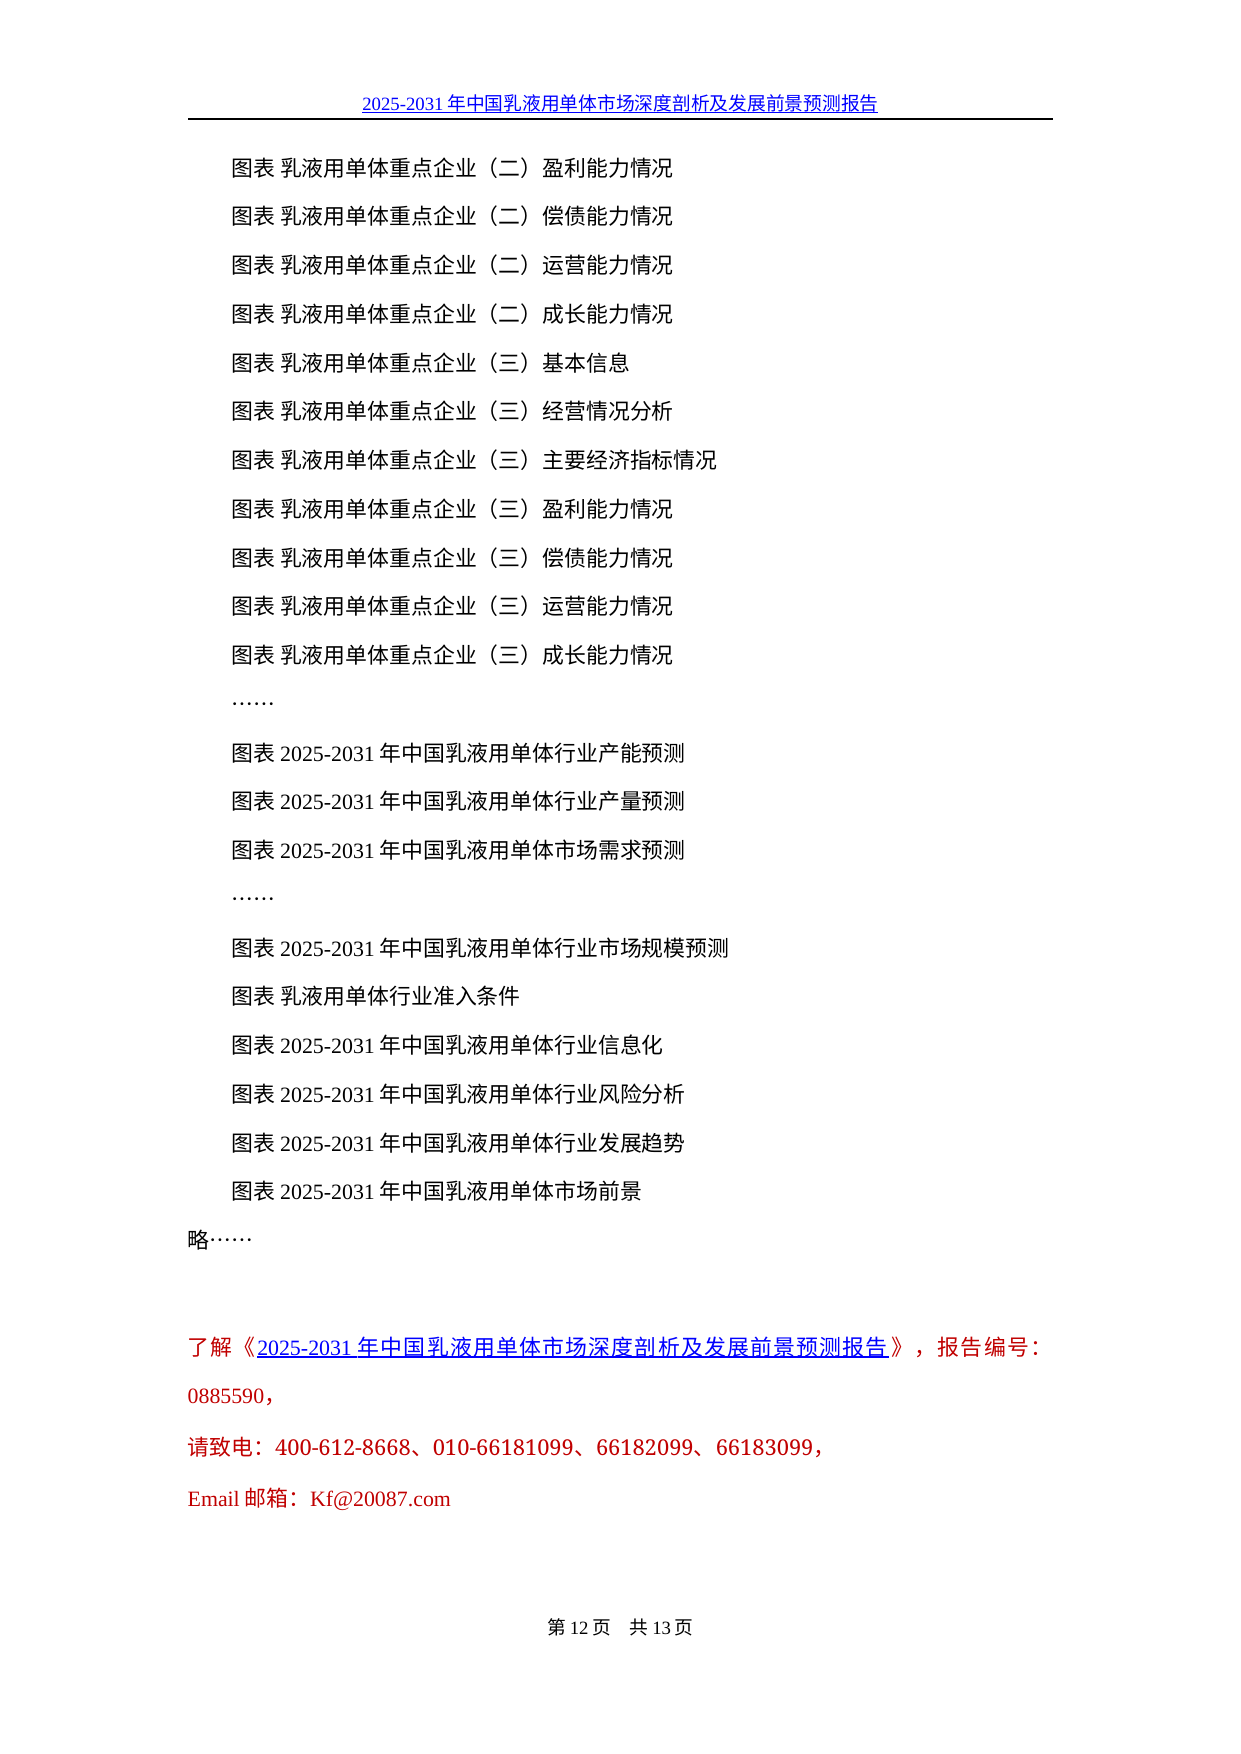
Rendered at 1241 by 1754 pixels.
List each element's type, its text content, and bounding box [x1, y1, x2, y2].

text Email邮箱：Kf@20087.com [187, 1481, 1053, 1513]
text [187, 150, 1053, 1255]
text 请致电：400-612-8668、010-66181099、66182099、66183099， [187, 1429, 1053, 1462]
text 了解《2025-2031年中国乳液用单体市场深度剖析及发展前景预测报告》，报告编号：0885590， [187, 1329, 1053, 1410]
